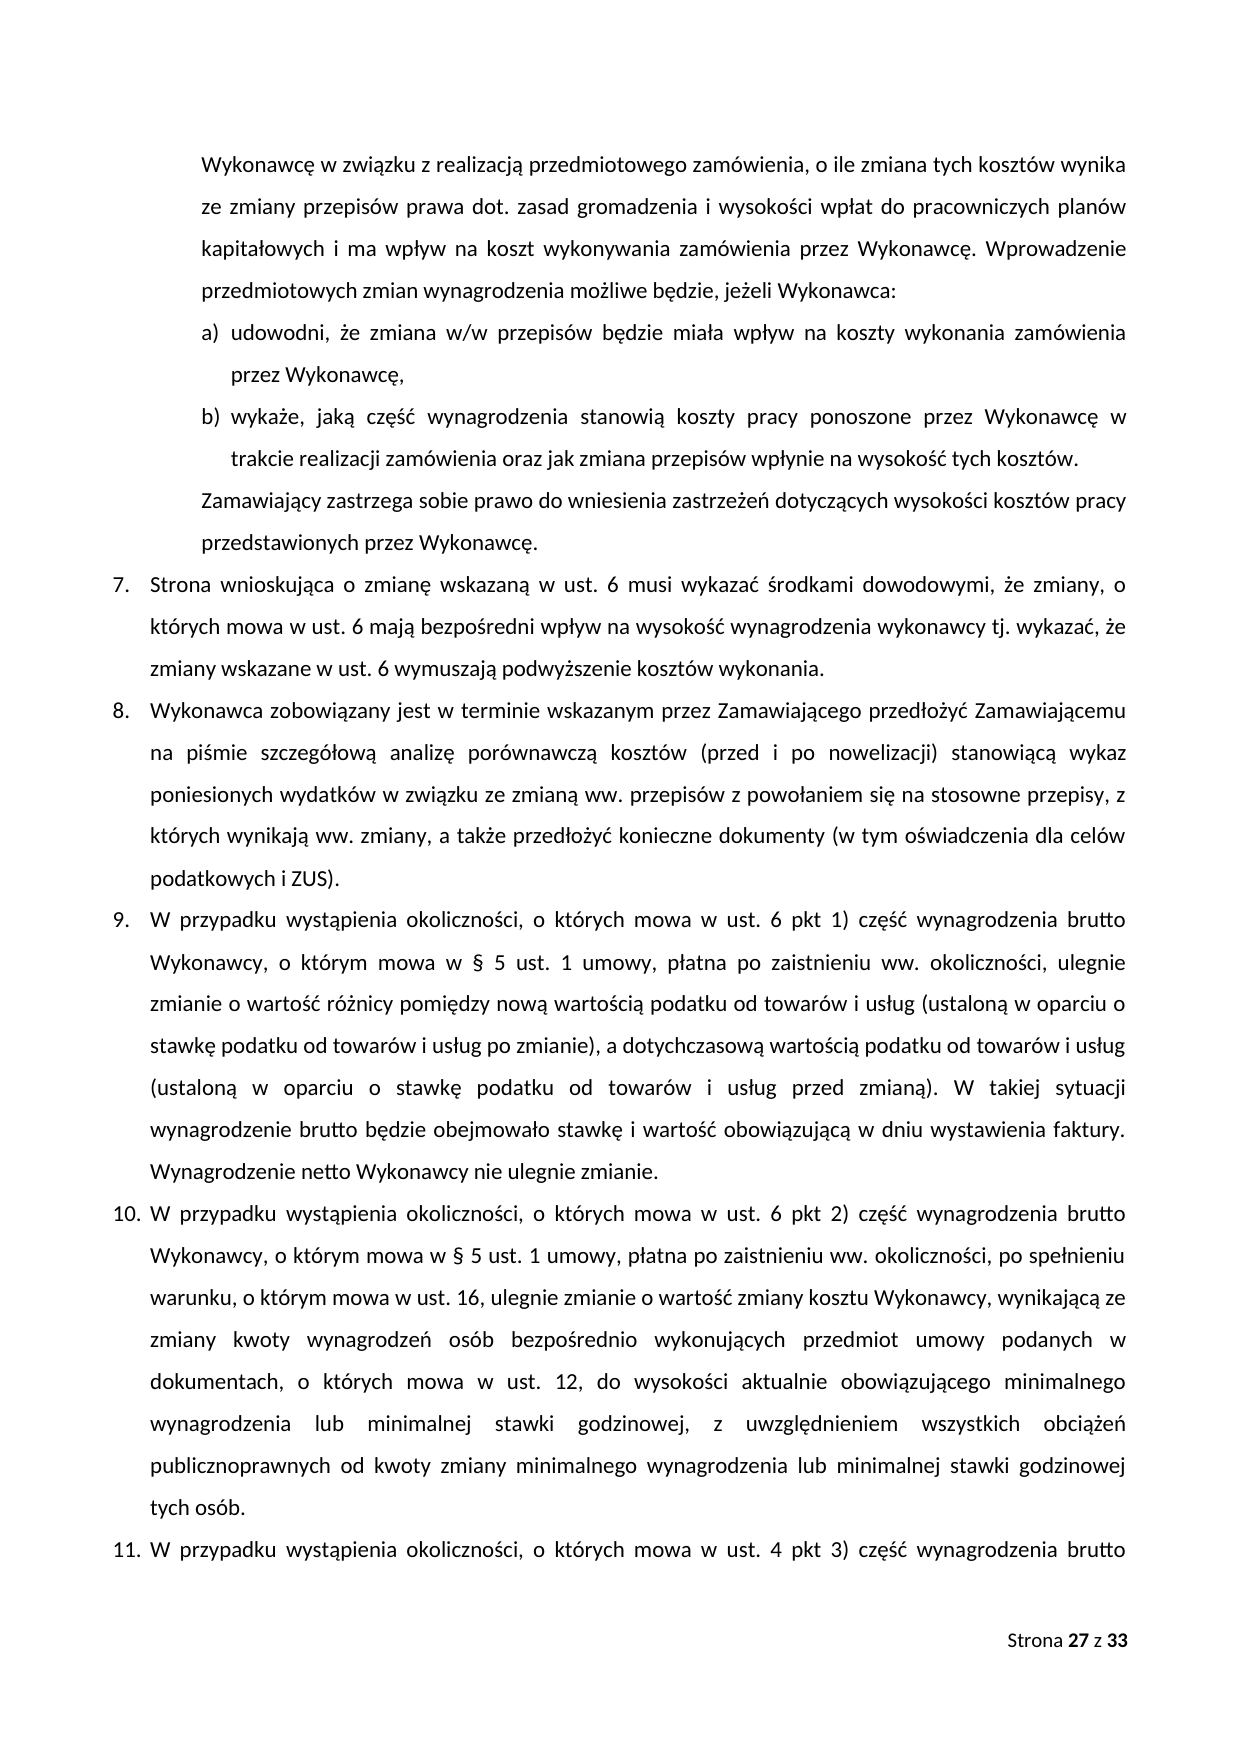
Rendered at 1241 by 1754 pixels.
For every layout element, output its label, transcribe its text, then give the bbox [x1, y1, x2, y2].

list W przypadku wystąpienia okoliczności, o których mowa w ust. 6 pkt 2) część wynagrodzenia brutto Wykonawcy, o którym mowa w § 5 ust. 1 umowy, płatna po zaistnieniu ww. okoliczności, po spełnieniu warunku, o którym mowa w ust. 16, ulegnie zmianie o wartość zmiany kosztu Wykonawcy, wynikającą ze zmiany kwoty wynagrodzeń osób bezpośrednio wykonujących przedmiot umowy podanych w dokumentach, o których mowa w ust. 12, do wysokości aktualnie obowiązującego minimalnego wynagrodzenia lub minimalnej stawki godzinowej, z uwzględnieniem wszystkich obciążeń publicznoprawnych od kwoty zmiany minimalnego wynagrodzenia lub minimalnej stawki godzinowej tych osób. [112, 1199, 1128, 1521]
list udowodni, że zmiana w/w przepisów będzie miała wpływ na koszty wykonania zamówienia przez Wykonawcę, [201, 318, 1128, 388]
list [157, 150, 1128, 304]
list Strona wnioskująca o zmianę wskazaną w ust. 6 musi wykazać środkami dowodowymi, że zmiany, o których mowa w ust. 6 mają bezpośredni wpływ na wysokość wynagrodzenia wykonawcy tj. wykazać, że zmiany wskazane w ust. 6 wymuszają podwyższenie kosztów wykonania. [112, 570, 1128, 682]
list W przypadku wystąpienia okoliczności, o których mowa w ust. 6 pkt 1) część wynagrodzenia brutto Wykonawcy, o którym mowa w § 5 ust. 1 umowy, płatna po zaistnieniu ww. okoliczności, ulegnie zmianie o wartość różnicy pomiędzy nową wartością podatku od towarów i usług (ustaloną w oparciu o stawkę podatku od towarów i usług po zmianie), a dotychczasową wartością podatku od towarów i usług (ustaloną w oparciu o stawkę podatku od towarów i usług przed zmianą). W takiej sytuacji wynagrodzenie brutto będzie obejmowało stawkę i wartość obowiązującą w dniu wystawienia faktury. Wynagrodzenie netto Wykonawcy nie ulegnie zmianie. [112, 906, 1128, 1186]
text Zamawiający zastrzega sobie prawo do wniesienia zastrzeżeń dotyczących wysokości kosztów pracy przedstawionych przez Wykonawcę. [201, 486, 1128, 556]
list Wykonawca zobowiązany jest w terminie wskazanym przez Zamawiającego przedłożyć Zamawiającemu na piśmie szczegółową analizę porównawczą kosztów (przed i po nowelizacji) stanowiącą wykaz poniesionych wydatków w związku ze zmianą ww. przepisów z powołaniem się na stosowne przepisy, z których wynikają ww. zmiany, a także przedłożyć konieczne dokumenty (w tym oświadczenia dla celów podatkowych i ZUS). [112, 696, 1128, 892]
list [112, 1535, 1128, 1563]
